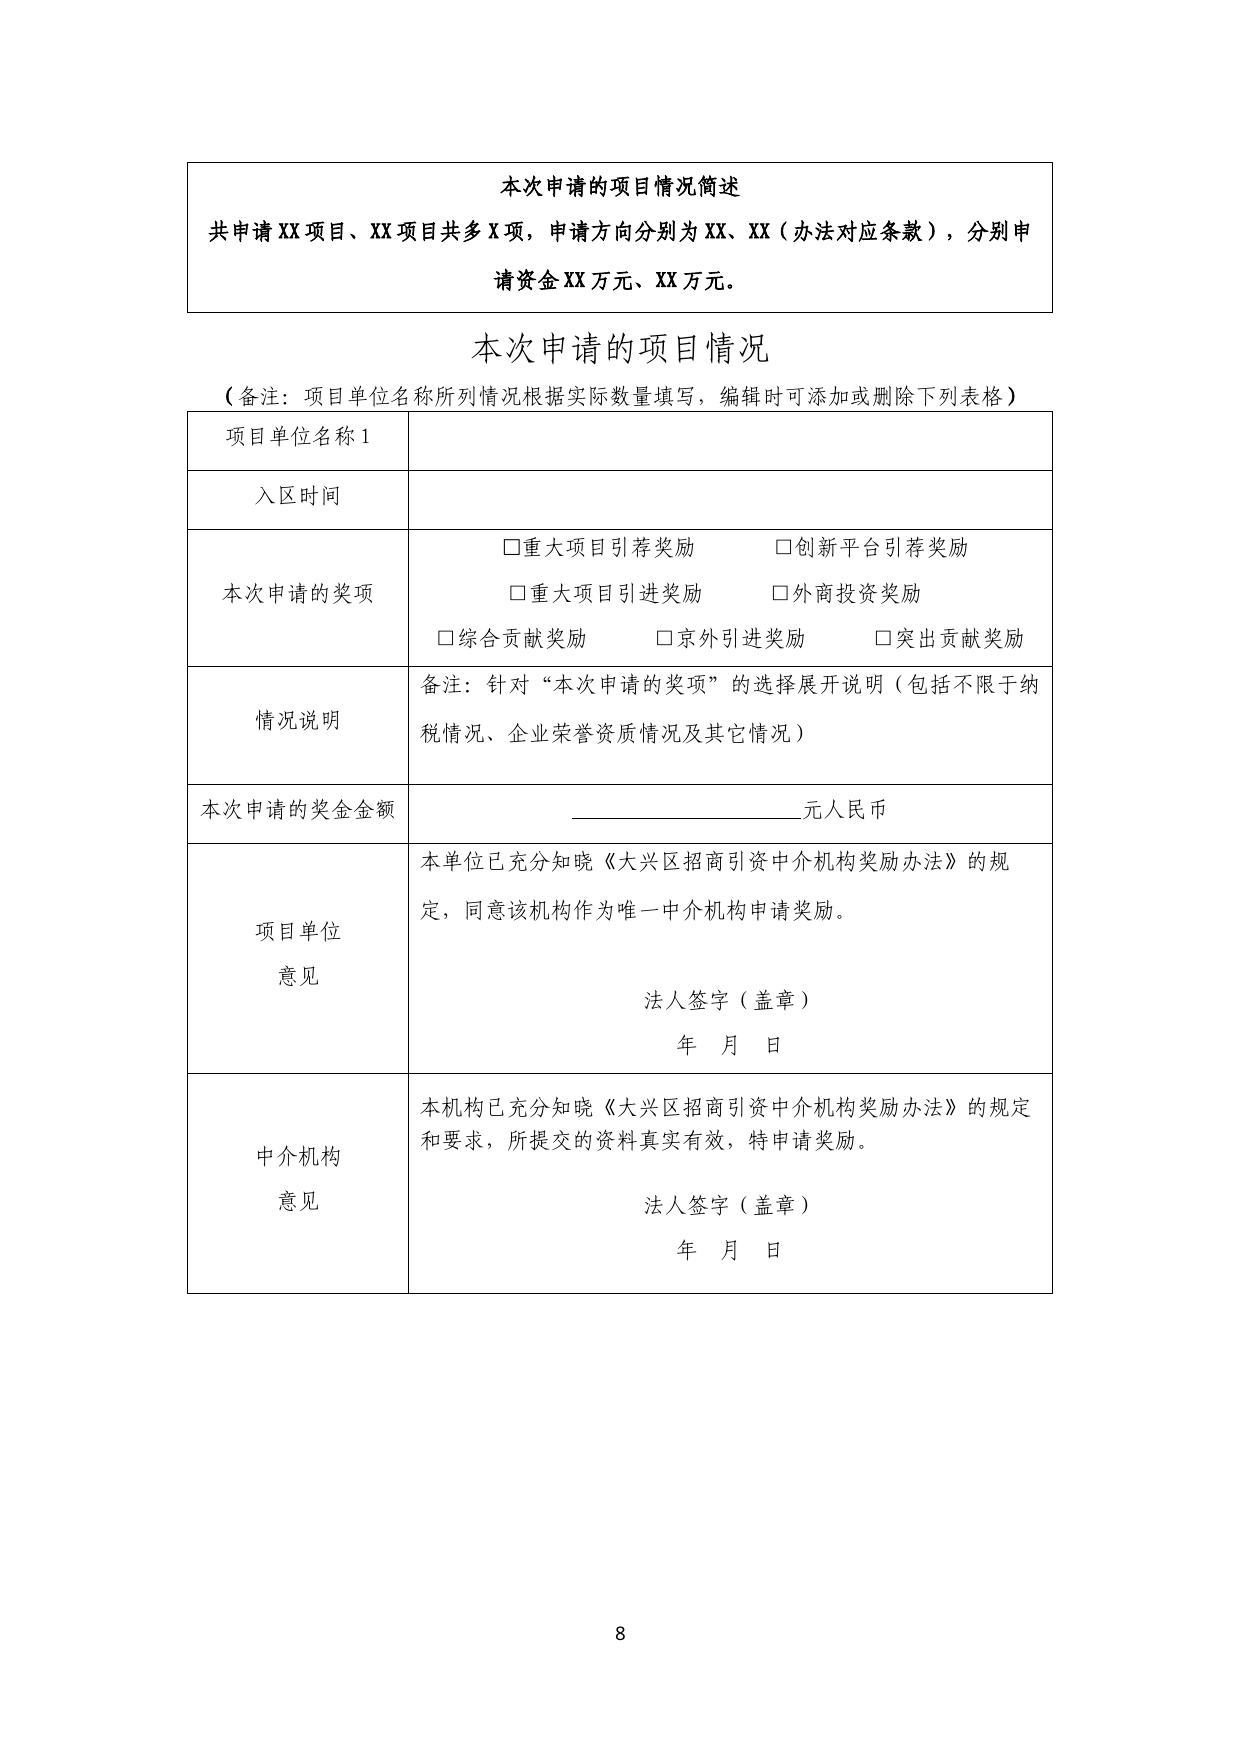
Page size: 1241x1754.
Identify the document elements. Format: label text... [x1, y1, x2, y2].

table_cell 备注：针对“本次申请的奖项”的选择展开说明（包括不限于纳税情况、企业荣誉资质情况及其它情况） [409, 667, 1052, 784]
table_header [409, 412, 1052, 470]
table_cell 本机构已充分知晓《大兴区招商引资中介机构奖励办法》的规定和要求，所提交的资料真实有效，特申请奖励。 法人签字（盖章） 年 月 日 [409, 1074, 1052, 1293]
table_cell 入区时间 [188, 471, 408, 529]
table_cell 本单位已充分知晓《大兴区招商引资中介机构奖励办法》的规定，同意该机构作为唯一中介机构申请奖励。 法人签字（盖章） 年 月 日 [409, 844, 1052, 1073]
table_cell 元人民币 [409, 785, 1052, 843]
table_cell 重大项目引荐奖励 □创新平台引荐奖励 □重大项目引进奖励 □外商投资奖励 □综合贡献奖励 □京外引进奖励 □突出贡献奖励 [409, 530, 1052, 666]
table_cell [409, 471, 1052, 529]
table_cell 项目单位 意见 [188, 844, 408, 1073]
table_header 项目单位名称1 [188, 412, 408, 470]
table_cell 本次申请的奖项 [188, 530, 408, 666]
table_cell 中介机构 意见 [188, 1074, 408, 1293]
table_cell 本次申请的项目情况简述 共申请XX项目、XX项目共多X项，申请方向分别为XX、XX（办法对应条款），分别申请资金XX万元、XX万元。 [188, 163, 1052, 312]
text （备注：项目单位名称所列情况根据实际数量填写，编辑时可添加或删除下列表格） [187, 378, 1053, 411]
text 本次申请的项目情况 [187, 313, 1053, 378]
table_cell 本次申请的奖金金额 [188, 785, 408, 843]
table_cell 情况说明 [188, 667, 408, 784]
